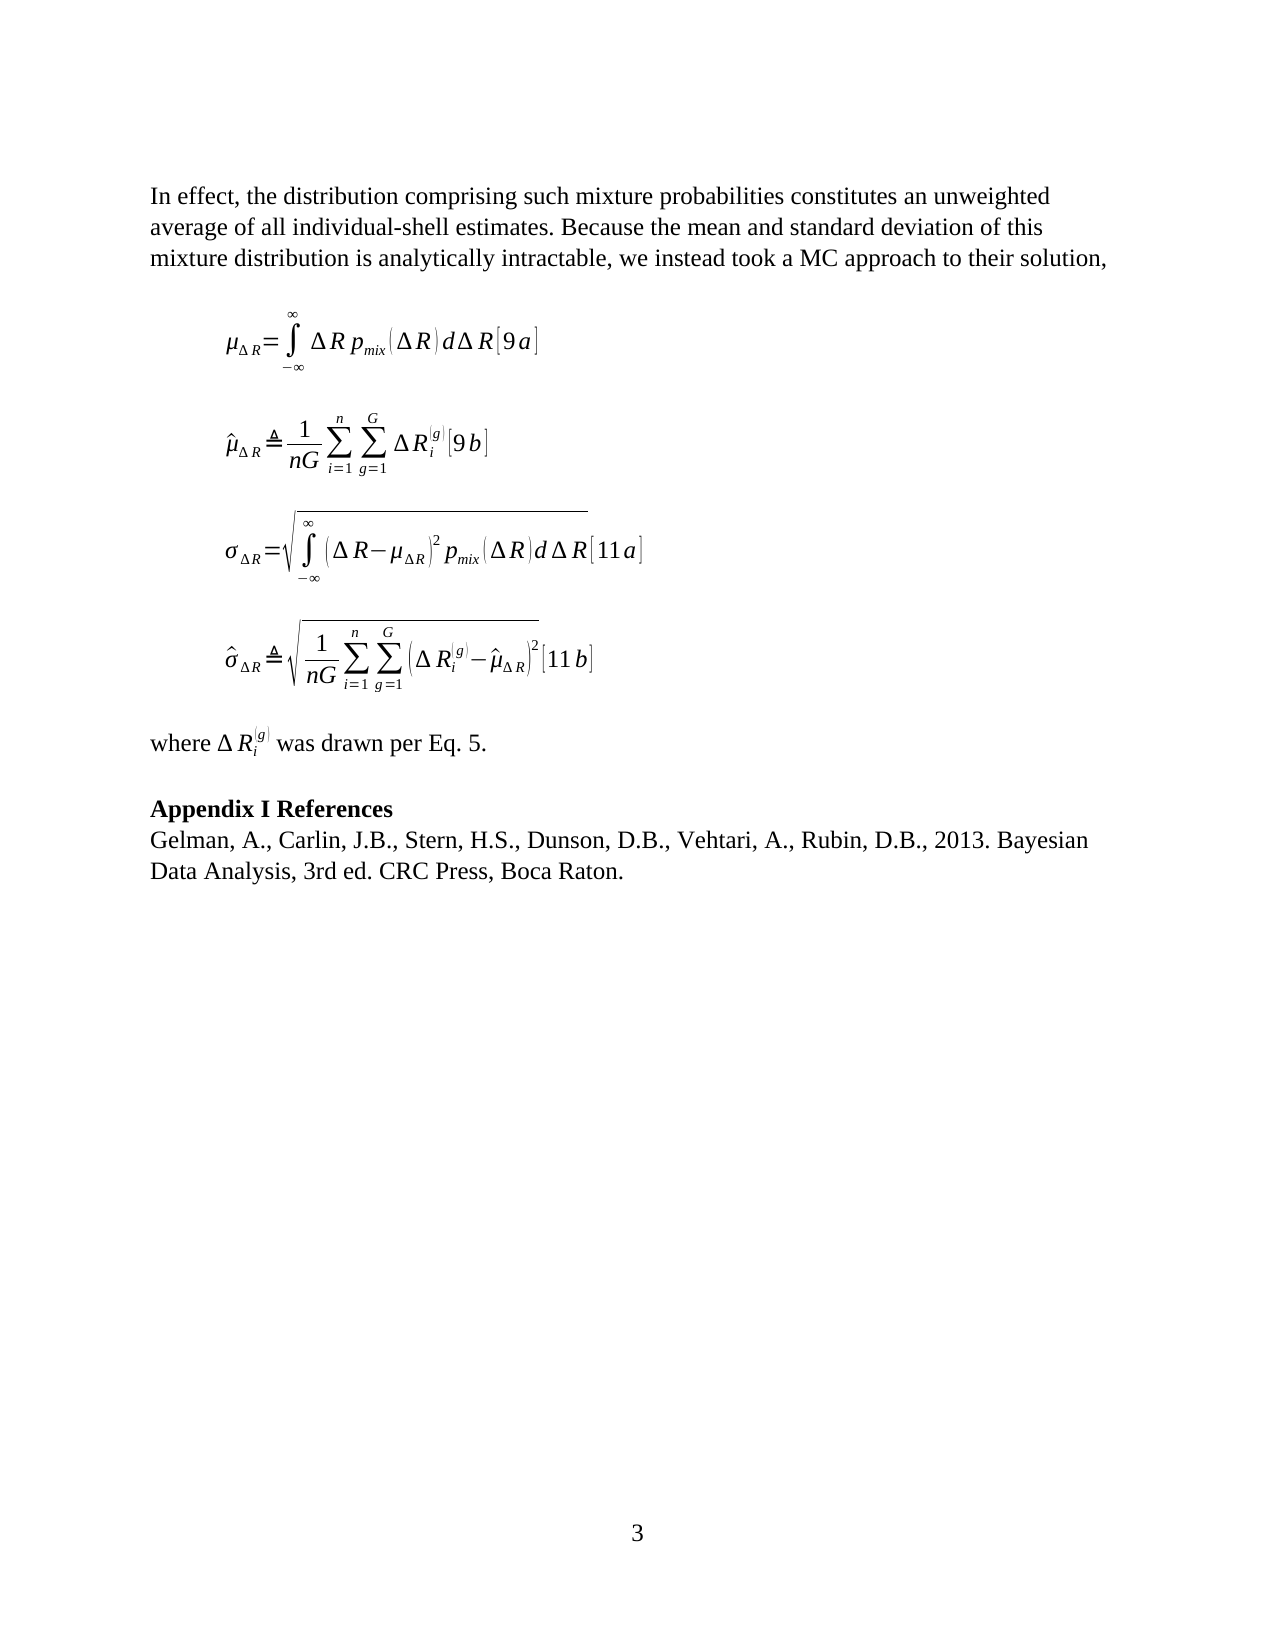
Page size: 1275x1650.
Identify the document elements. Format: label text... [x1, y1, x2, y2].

text where was drawn per Eq. 5. [150, 725, 1125, 760]
text In effect, the distribution comprising such mixture probabilities constitutes an unweighted average of all individual-shell estimates. Because the mean and standard deviation of this mixture distribution is analytically intractable, we instead took a MC approach to their solution, [150, 181, 1125, 272]
text Gelman, A., Carlin, J.B., Stern, H.S., Dunson, D.B., Vehtari, A., Rubin, D.B., 2013. Bayesian Data Analysis, 3rd ed. CRC Press, Boca Raton. [150, 825, 1125, 884]
text Appendix I References [150, 794, 1125, 822]
